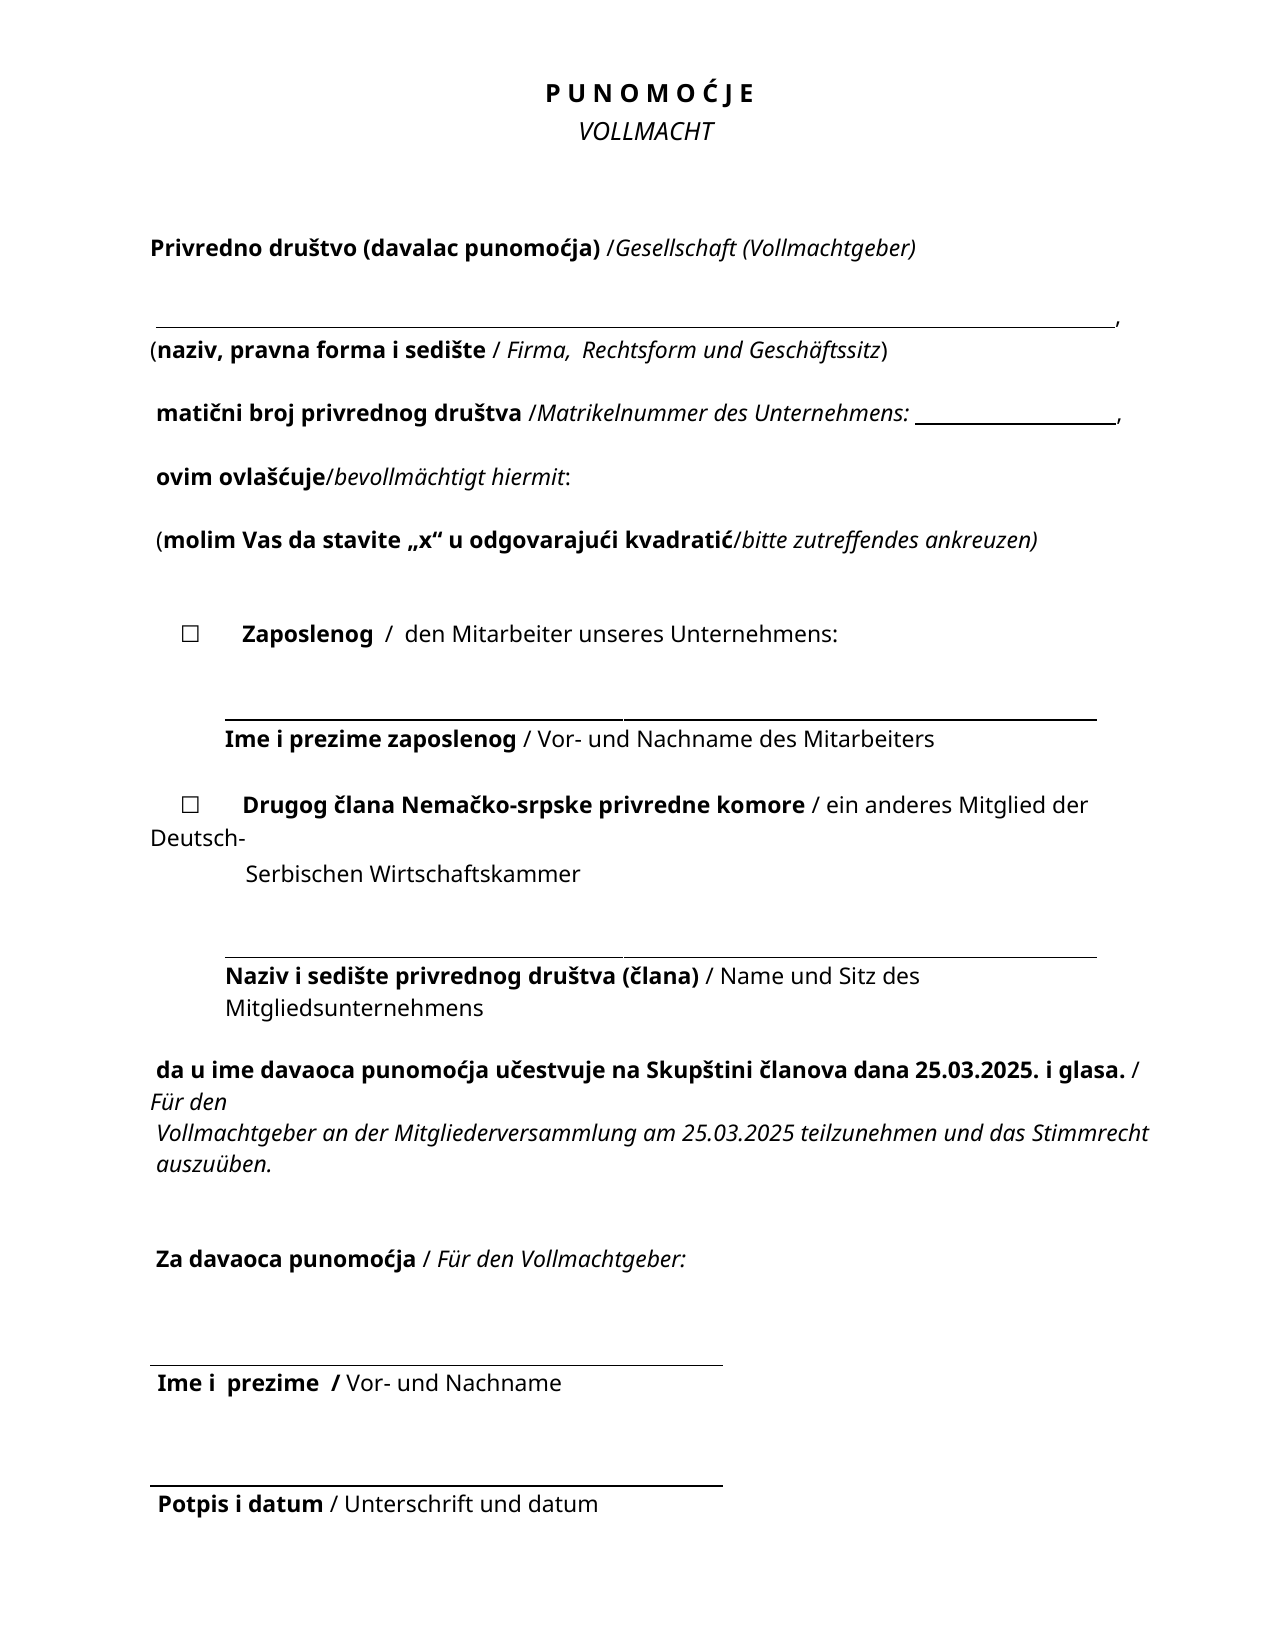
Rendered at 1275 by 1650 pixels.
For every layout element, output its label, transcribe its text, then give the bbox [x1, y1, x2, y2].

text Naziv i sedište privrednog društva (člana) / Name und Sitz des Mitgliedsunternehmens [225, 955, 1152, 1023]
text Ime i prezime zaposlenog / Vor- und Nachname des Mitarbeiters [225, 712, 1152, 754]
text (naziv, pravna forma i sedište / Firma, Rechtsform und Geschäftssitz) [150, 334, 1152, 365]
text da u ime davaoca punomoćja učestvuje na Skupštini članova dana 25.03.2025. i glasa. / Für den [150, 1054, 1152, 1117]
title P U N O M O Ć J E [523, 76, 774, 110]
text Zaposlenog / den Mitarbeiter unseres Unternehmens: [150, 618, 1152, 649]
text VOLLMACHT [556, 113, 737, 147]
text Ime i prezime / Vor- und Nachname [139, 1364, 1152, 1398]
text auszuüben. [150, 1148, 1152, 1179]
text Za davaoca punomoćja / Für den Vollmachtgeber: [150, 1243, 1152, 1274]
text Potpis i datum / Unterschrift und datum [139, 1461, 1152, 1519]
text ovim ovlašćuje/bevollmächtigt hiermit: [150, 461, 1152, 492]
text matični broj privrednog društva /Matrikelnummer des Unternehmens: , [156, 397, 1152, 428]
text Drugog člana Nemačko-srpske privredne komore / ein anderes Mitglied der Deutsch- [150, 789, 1116, 853]
text Serbischen Wirtschaftskammer [150, 858, 1116, 889]
text Privredno društvo (davalac punomoćja) /Gesellschaft (Vollmachtgeber) [150, 232, 1152, 263]
text Vollmachtgeber an der Mitgliederversammlung am 25.03.2025 teilzunehmen und das Stimmrecht [150, 1117, 1152, 1148]
text (molim Vas da stavite „x“ u odgovarajući kvadratić/bitte zutreffendes ankreuzen) [150, 524, 1152, 556]
text , [156, 300, 1152, 331]
